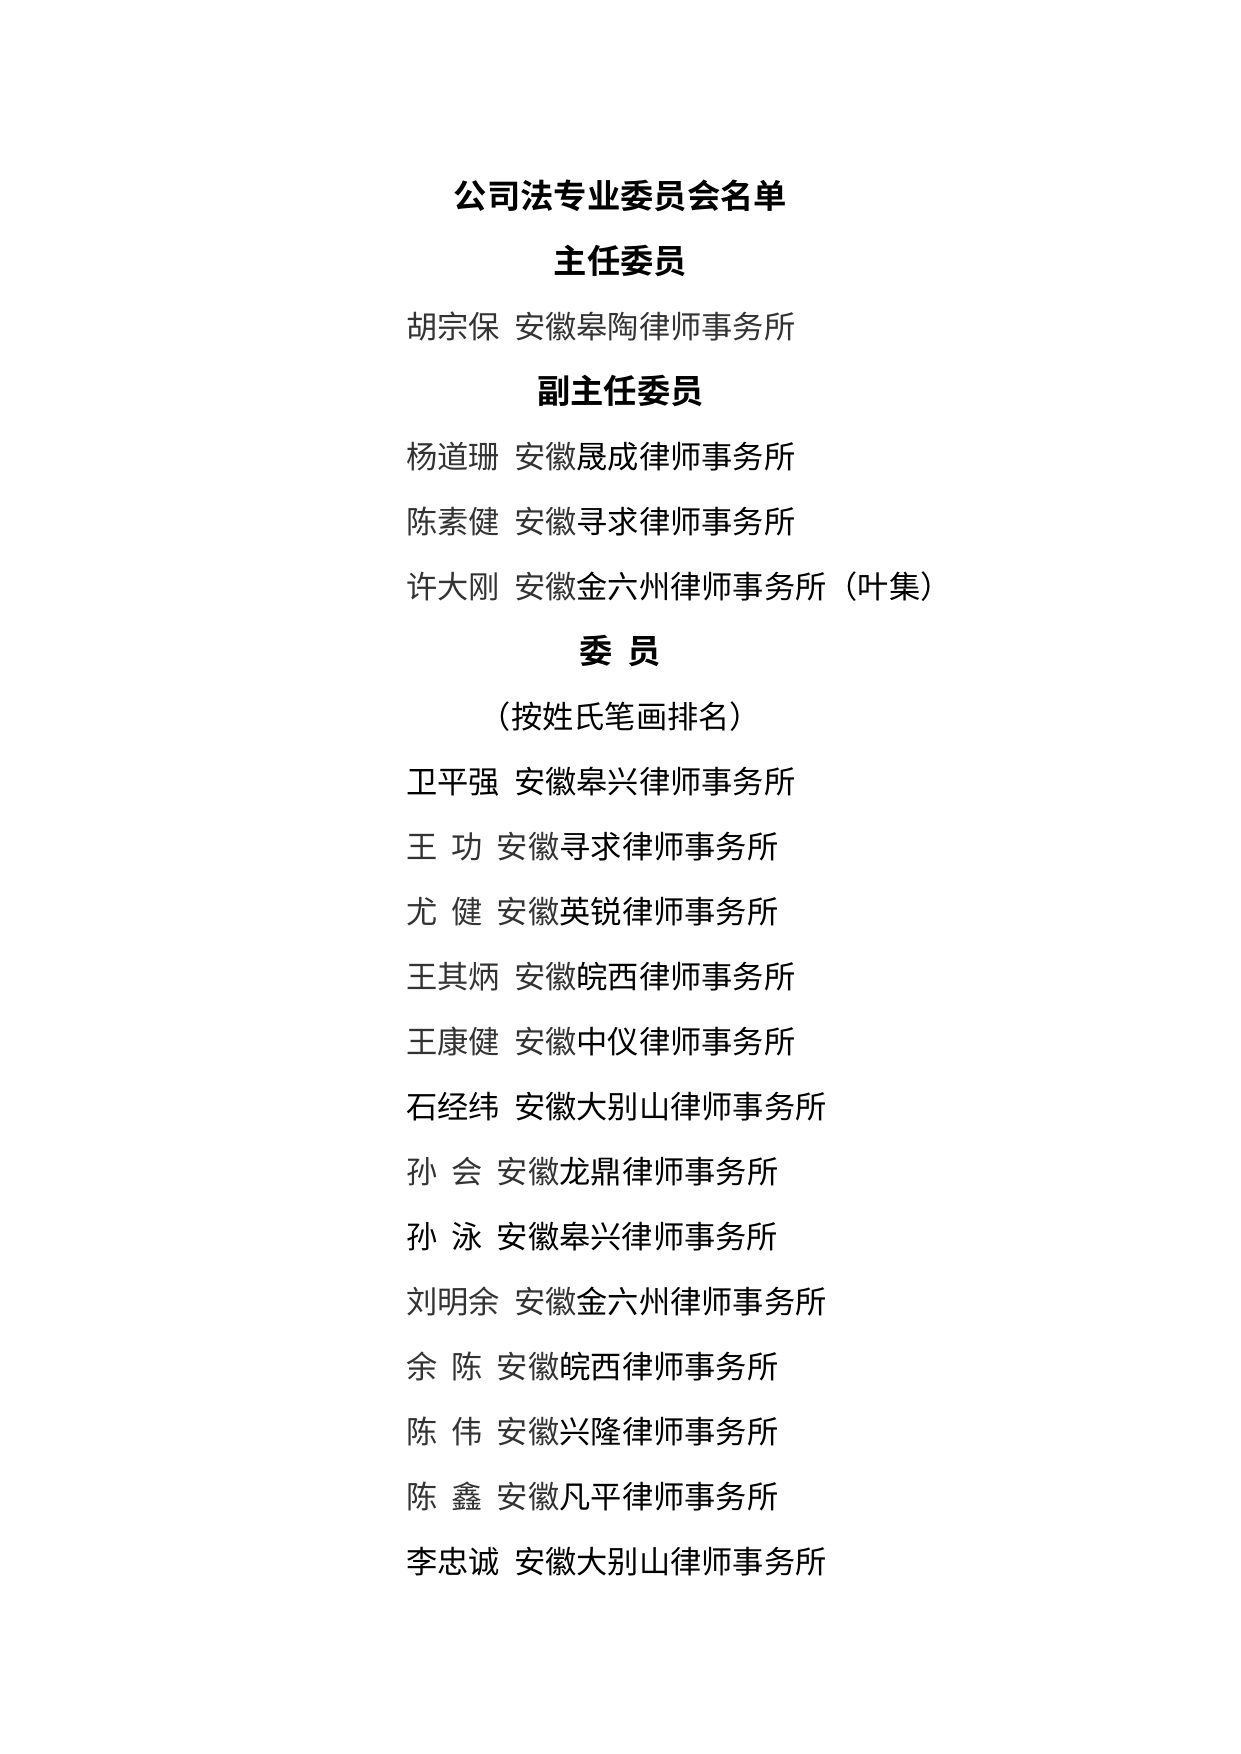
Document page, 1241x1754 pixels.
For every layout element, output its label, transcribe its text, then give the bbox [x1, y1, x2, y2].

text 孙 会 安徽龙鼎律师事务所 [187, 1137, 1053, 1202]
text 刘明余 安徽金六州律师事务所 [187, 1267, 1053, 1332]
text 公司法专业委员会名单 [187, 162, 1053, 227]
text 陈 鑫 安徽凡平律师事务所 [187, 1462, 1053, 1527]
text 王康健 安徽中仪律师事务所 [187, 1007, 1053, 1072]
text 陈 伟 安徽兴隆律师事务所 [187, 1397, 1053, 1462]
text 尤 健 安徽英锐律师事务所 [187, 877, 1053, 942]
text 副主任委员 [187, 357, 1053, 422]
text 余 陈 安徽皖西律师事务所 [187, 1332, 1053, 1397]
text 陈素健 安徽寻求律师事务所 [187, 487, 1053, 552]
text 卫平强 安徽皋兴律师事务所 [187, 747, 1053, 812]
text 胡宗保 安徽皋陶律师事务所 [187, 292, 1053, 357]
text 李忠诚 安徽大别山律师事务所 [187, 1527, 1053, 1592]
text （按姓氏笔画排名） [187, 682, 1053, 747]
text 杨道珊 安徽晟成律师事务所 [187, 422, 1053, 487]
text 委 员 [187, 617, 1053, 682]
text 主任委员 [187, 227, 1053, 292]
text 石经纬 安徽大别山律师事务所 [187, 1072, 1053, 1137]
text 孙 泳 安徽皋兴律师事务所 [187, 1202, 1053, 1267]
text 许大刚 安徽金六州律师事务所（叶集） [187, 552, 1053, 617]
text 王 功 安徽寻求律师事务所 [187, 812, 1053, 877]
text 王其炳 安徽皖西律师事务所 [187, 942, 1053, 1007]
